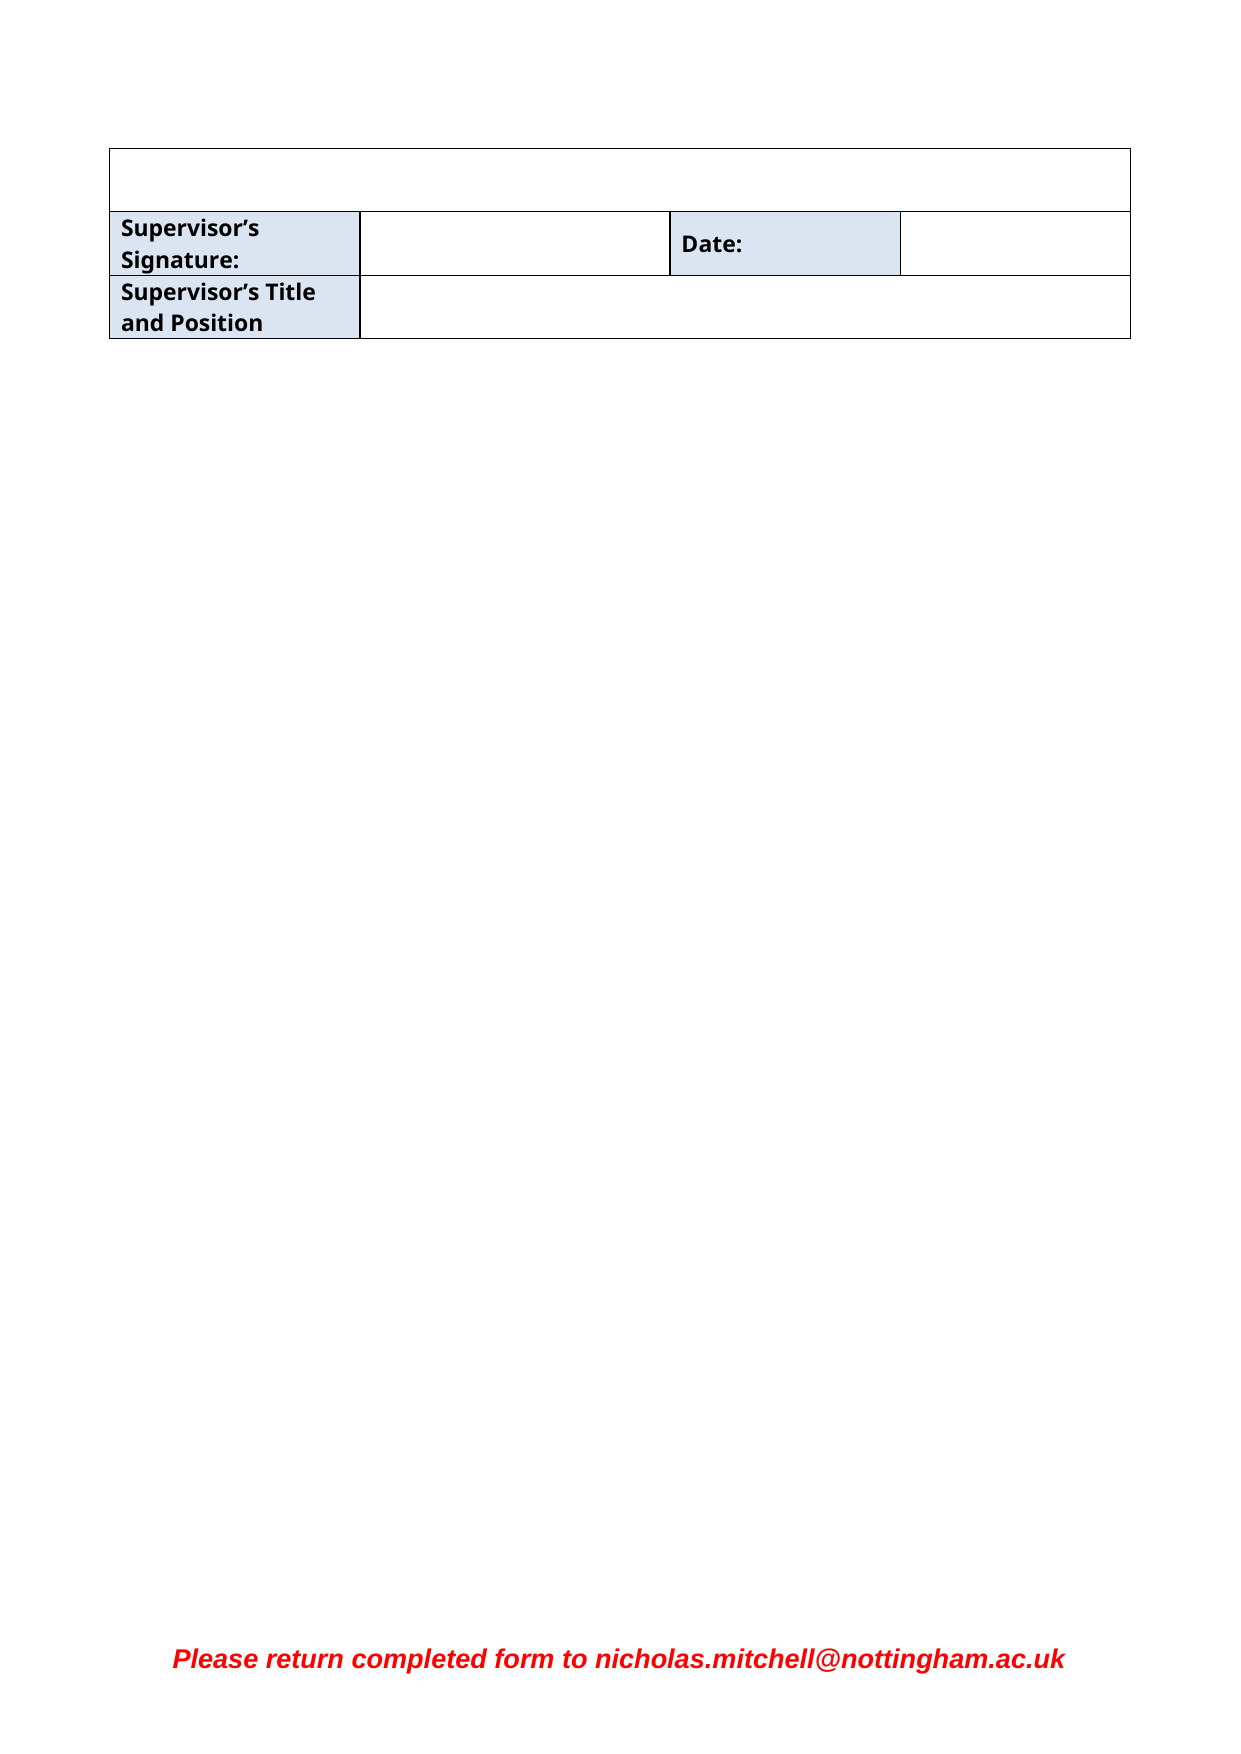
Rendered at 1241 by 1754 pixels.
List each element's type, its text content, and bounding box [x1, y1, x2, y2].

table_cell [361, 212, 669, 275]
table_cell [361, 276, 1130, 338]
table_cell [901, 212, 1130, 275]
table_cell Supervisor’s Title and Position [110, 276, 359, 338]
table_cell Supervisor’s Signature: [110, 212, 359, 275]
table_cell Date: [671, 212, 900, 275]
table_cell [110, 149, 1130, 211]
